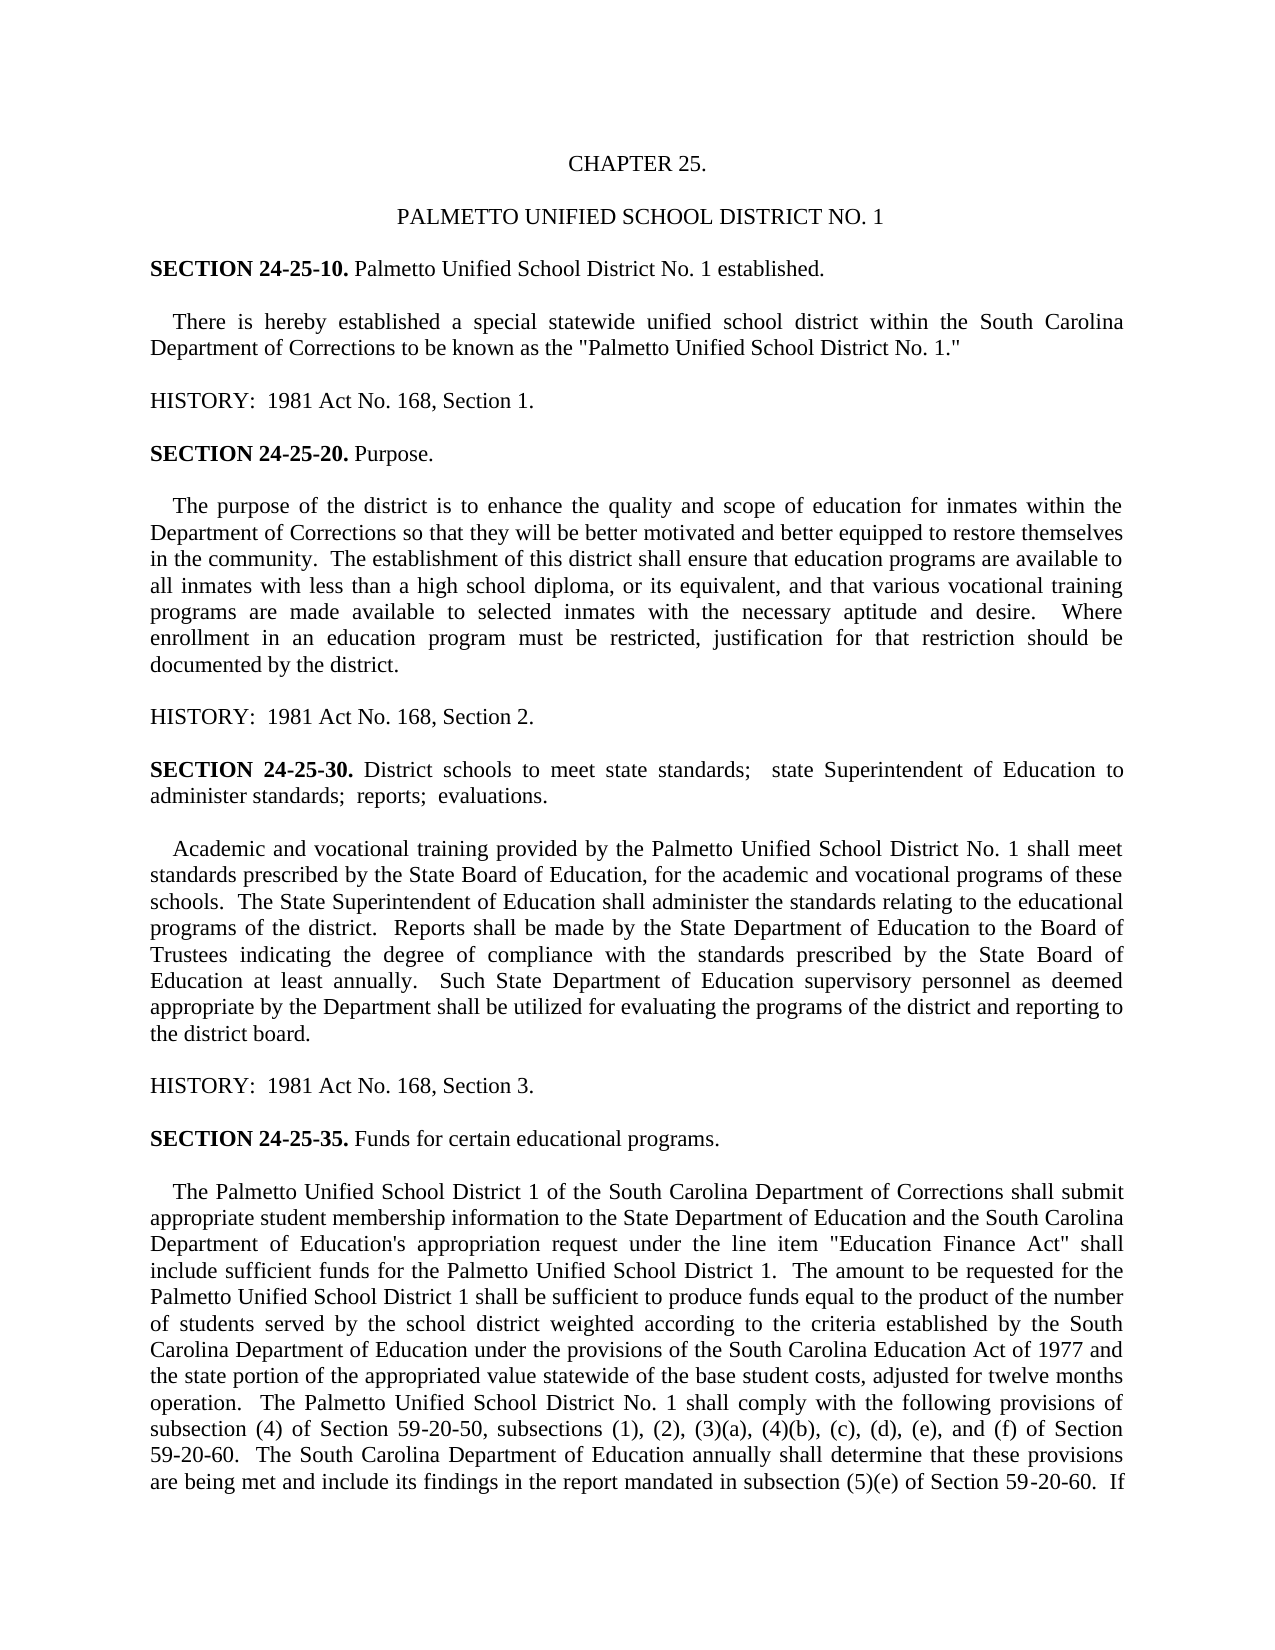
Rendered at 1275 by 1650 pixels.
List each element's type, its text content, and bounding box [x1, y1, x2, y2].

text Academic and vocational training provided by the Palmetto Unified School District No. 1 shall meet standards prescribed by the State Board of Education, for the academic and vocational programs of these schools. The State Superintendent of Education shall administer the standards relating to the educational programs of the district. Reports shall be made by the State Department of Education to the Board of Trustees indicating the degree of compliance with the standards prescribed by the State Board of Education at least annually. Such State Department of Education supervisory personnel as deemed appropriate by the Department shall be utilized for evaluating the programs of the district and reporting to the district board. [150, 835, 1125, 1046]
text SECTION 24-25-10. Palmetto Unified School District No. 1 established. [150, 255, 1125, 282]
text SECTION 24-25-20. Purpose. [150, 440, 1125, 466]
text There is hereby established a special statewide unified school district within the South Carolina Department of Corrections to be known as the "Palmetto Unified School District No. 1." [150, 308, 1125, 361]
text HISTORY: 1981 Act No. 168, Section 1. [150, 387, 1125, 413]
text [150, 1178, 1125, 1494]
text CHAPTER 25. [150, 150, 1125, 176]
text PALMETTO UNIFIED SCHOOL DISTRICT NO. 1 [150, 203, 1125, 229]
text SECTION 24-25-30. District schools to meet state standards; state Superintendent of Education to administer standards; reports; evaluations. [150, 756, 1125, 809]
text SECTION 24-25-35. Funds for certain educational programs. [150, 1125, 1125, 1151]
text The purpose of the district is to enhance the quality and scope of education for inmates within the Department of Corrections so that they will be better motivated and better equipped to restore themselves in the community. The establishment of this district shall ensure that education programs are available to all inmates with less than a high school diploma, or its equivalent, and that various vocational training programs are made available to selected inmates with the necessary aptitude and desire. Where enrollment in an education program must be restricted, justification for that restriction should be documented by the district. [150, 493, 1125, 677]
text HISTORY: 1981 Act No. 168, Section 3. [150, 1072, 1125, 1099]
text HISTORY: 1981 Act No. 168, Section 2. [150, 703, 1125, 730]
